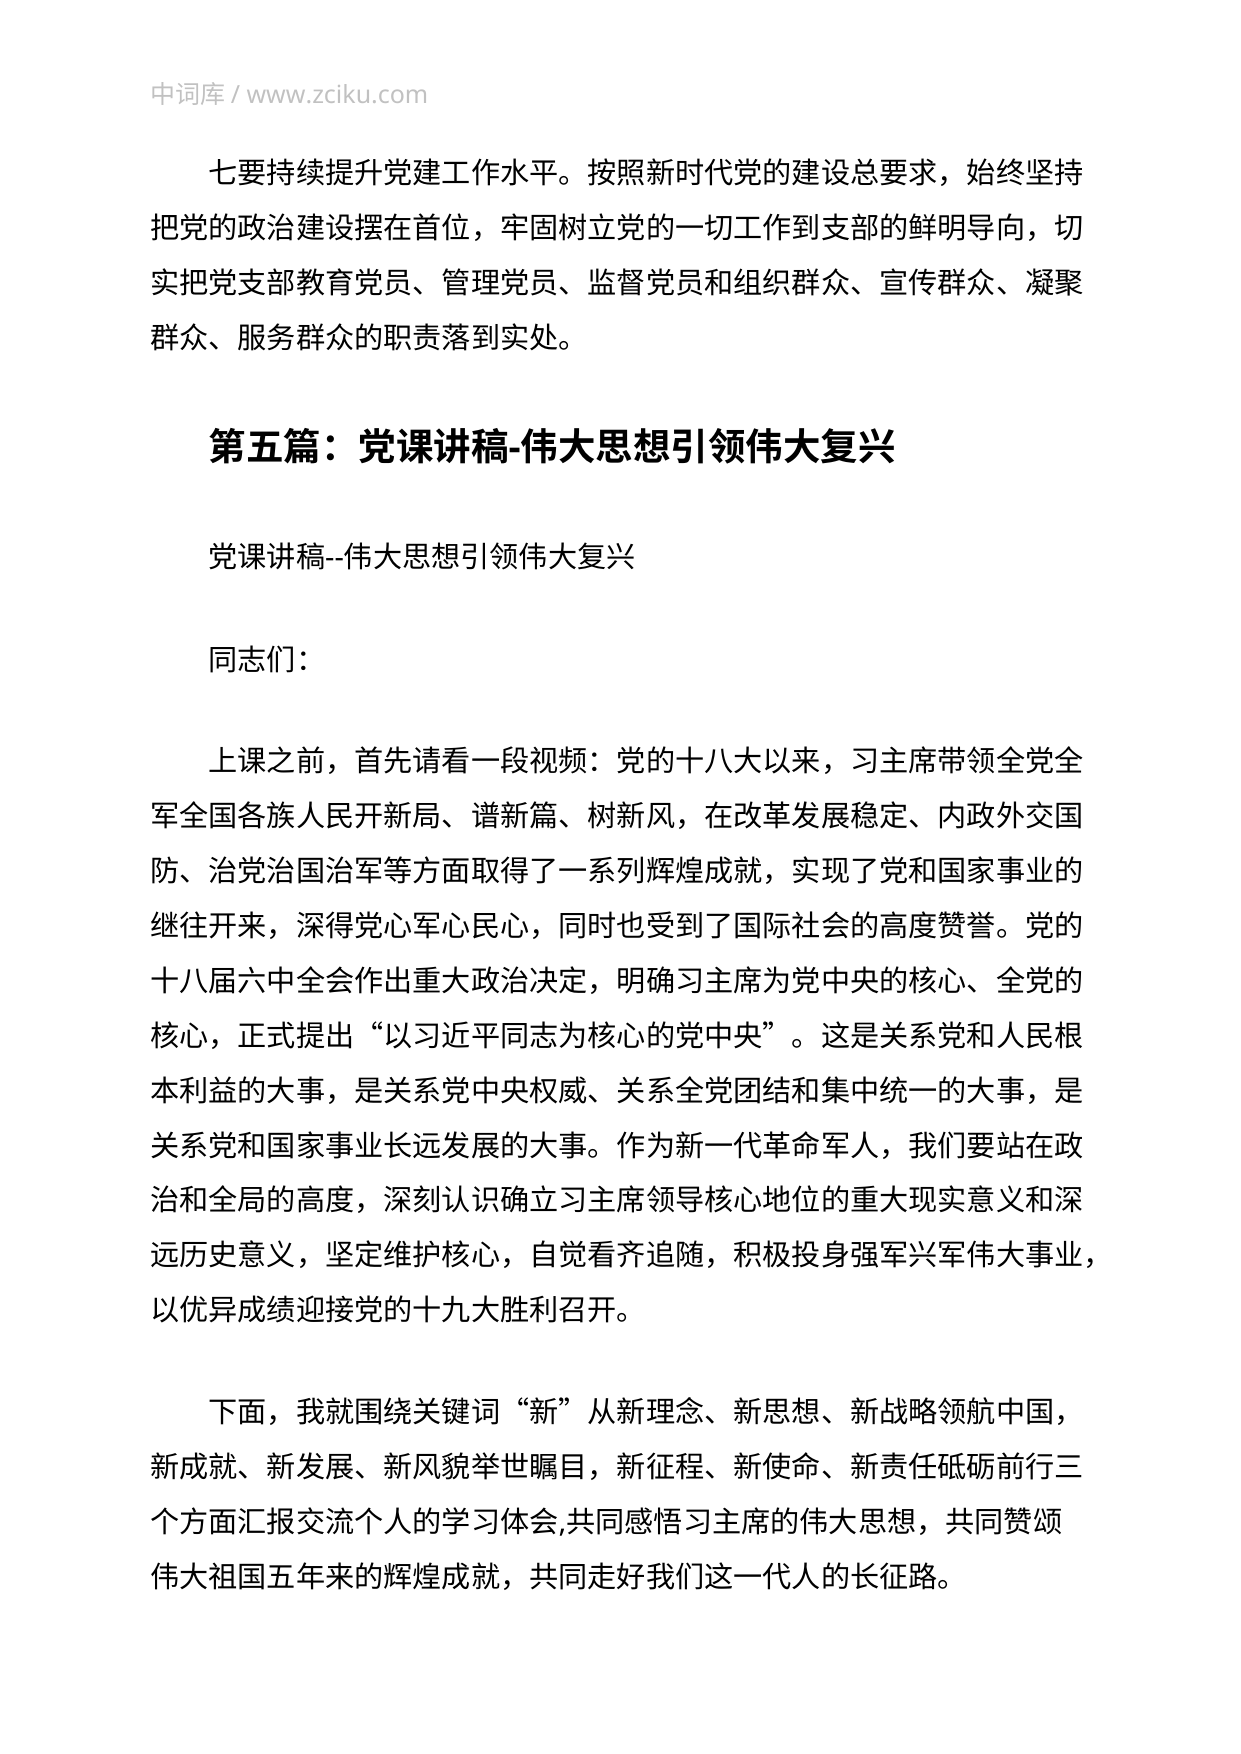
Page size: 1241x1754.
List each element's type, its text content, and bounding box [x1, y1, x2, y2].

text 第五篇：党课讲稿-伟大思想引领伟大复兴 [150, 416, 1090, 471]
text 同志们： [150, 636, 1090, 678]
text 下面，我就围绕关键词“新”从新理念、新思想、新战略领航中国，新成就、新发展、新风貌举世瞩目，新征程、新使命、新责任砥砺前行三个方面汇报交流个人的学习体会,共同感悟习主席的伟大思想，共同赞颂伟大祖国五年来的辉煌成就，共同走好我们这一代人的长征路。 [150, 1388, 1090, 1596]
text 上课之前，首先请看一段视频：党的十八大以来，习主席带领全党全军全国各族人民开新局、谱新篇、树新风，在改革发展稳定、内政外交国防、治党治国治军等方面取得了一系列辉煌成就，实现了党和国家事业的继往开来，深得党心军心民心，同时也受到了国际社会的高度赞誉。党的十八届六中全会作出重大政治决定，明确习主席为党中央的核心、全党的核心，正式提出“以习近平同志为核心的党中央”。这是关系党和人民根本利益的大事，是关系党中央权威、关系全党团结和集中统一的大事，是关系党和国家事业长远发展的大事。作为新一代革命军人，我们要站在政治和全局的高度，深刻认识确立习主席领导核心地位的重大现实意义和深远历史意义，坚定维护核心，自觉看齐追随，积极投身强军兴军伟大事业，以优异成绩迎接党的十九大胜利召开。 [150, 738, 1090, 1329]
text 党课讲稿--伟大思想引领伟大复兴 [150, 534, 1090, 576]
text 七要持续提升党建工作水平。按照新时代党的建设总要求，始终坚持把党的政治建设摆在首位，牢固树立党的一切工作到支部的鲜明导向，切实把党支部教育党员、管理党员、监督党员和组织群众、宣传群众、凝聚群众、服务群众的职责落到实处。 [150, 150, 1090, 357]
